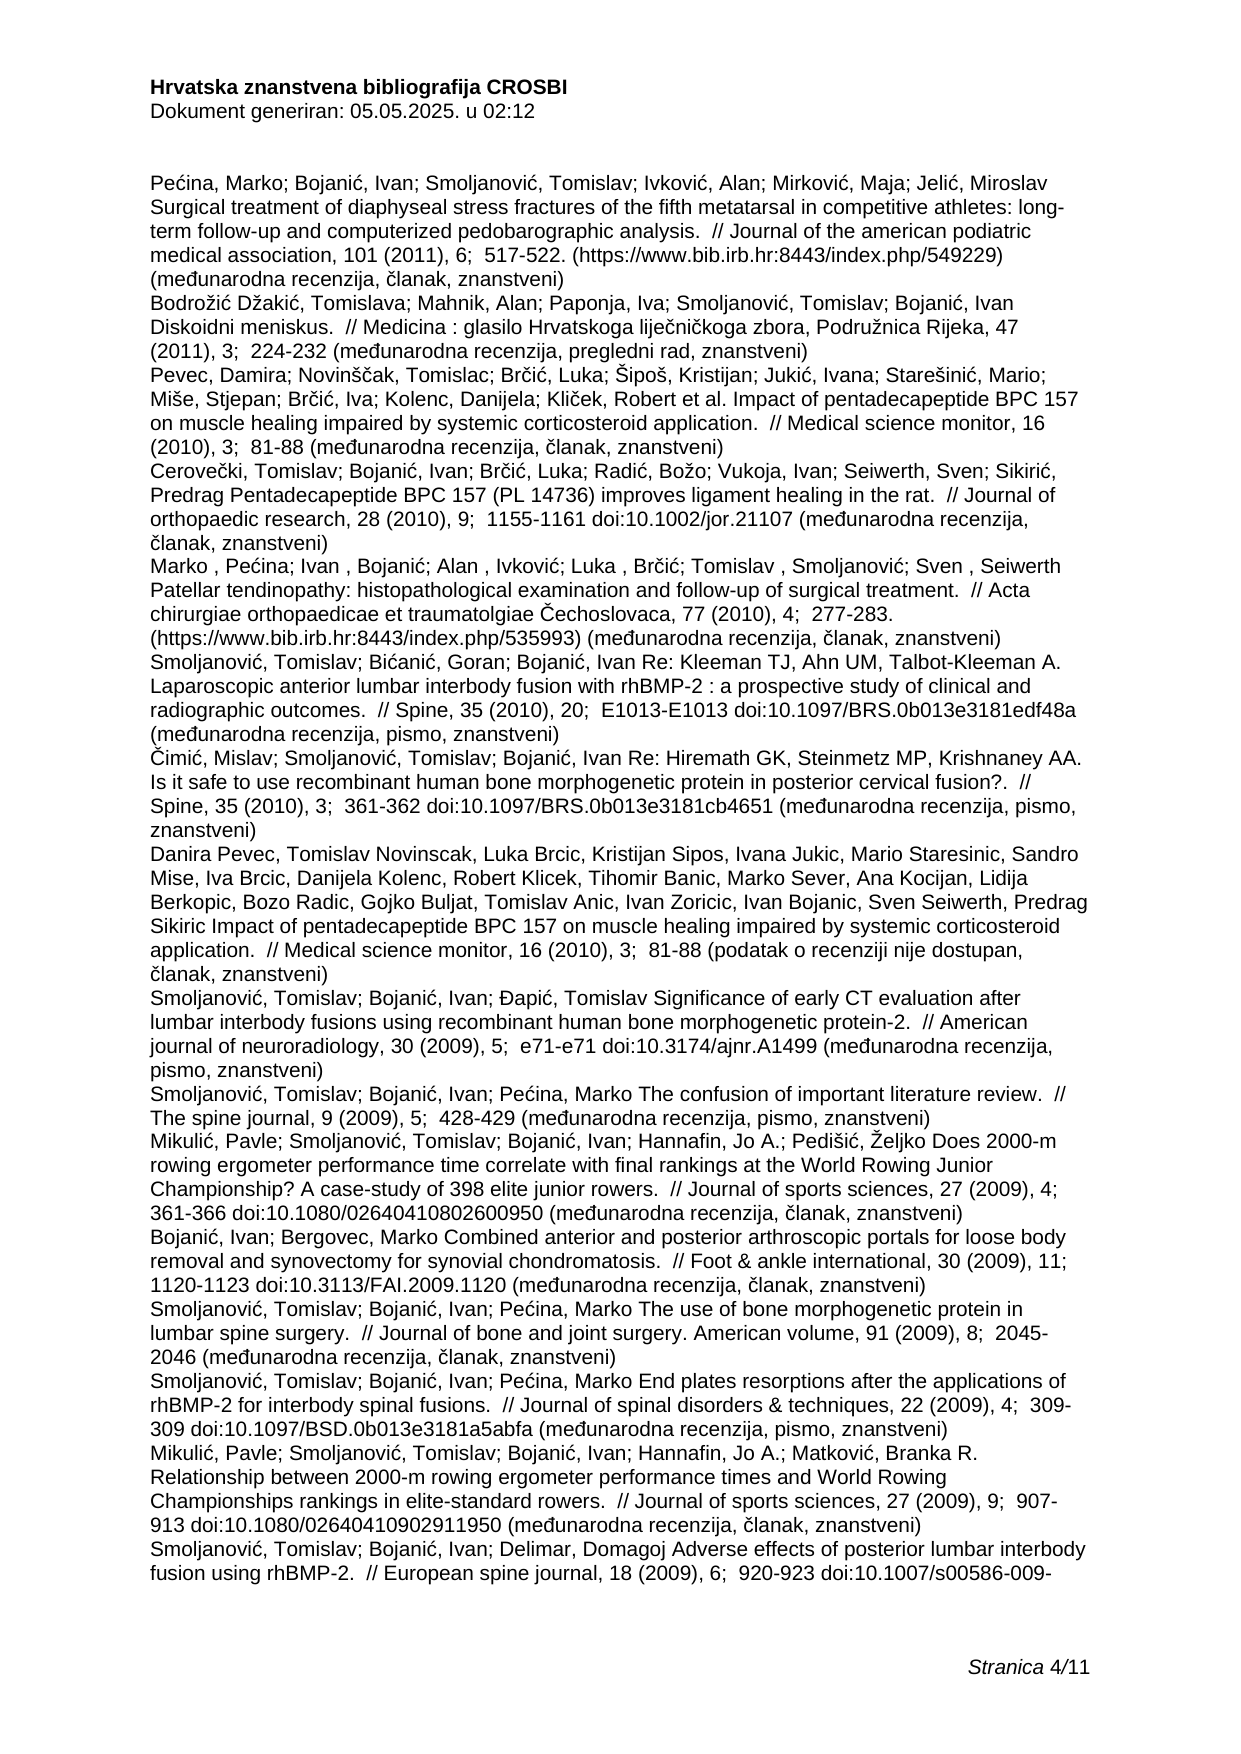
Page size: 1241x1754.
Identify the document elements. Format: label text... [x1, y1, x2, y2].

text Smoljanović, Tomislav; Bojanić, Ivan; Pećina, Marko [150, 1369, 1090, 1441]
text Marko , Pećina; Ivan , Bojanić; Alan , Ivković; Luka , Brčić; Tomislav , Smoljanović; Sven , Seiwerth [150, 554, 1090, 650]
text Čimić, Mislav; Smoljanović, Tomislav; Bojanić, Ivan [150, 746, 1090, 842]
text Danira Pevec, Tomislav Novinscak, Luka Brcic, Kristijan Sipos, Ivana Jukic, Mario Staresinic, Sandro Mise, Iva Brcic, Danijela Kolenc, Robert Klicek, Tihomir Banic, Marko Sever, Ana Kocijan, Lidija Berkopic, Bozo Radic, Gojko Buljat, Tomislav Anic, Ivan Zoricic, Ivan Bojanic, Sven Seiwerth, Predrag Sikiric [150, 842, 1090, 986]
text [150, 1537, 1090, 1584]
text Mikulić, Pavle; Smoljanović, Tomislav; Bojanić, Ivan; Hannafin, Jo A.; Pedišić, Željko [150, 1129, 1090, 1225]
text Cerovečki, Tomislav; Bojanić, Ivan; Brčić, Luka; Radić, Božo; Vukoja, Ivan; Seiwerth, Sven; Sikirić, Predrag [150, 458, 1090, 554]
text Bodrožić Džakić, Tomislava; Mahnik, Alan; Paponja, Iva; Smoljanović, Tomislav; Bojanić, Ivan [150, 291, 1090, 363]
text Pevec, Damira; Novinščak, Tomislac; Brčić, Luka; Šipoš, Kristijan; Jukić, Ivana; Starešinić, Mario; Miše, Stjepan; Brčić, Iva; Kolenc, Danijela; Kliček, Robert et al. [150, 363, 1090, 458]
text Mikulić, Pavle; Smoljanović, Tomislav; Bojanić, Ivan; Hannafin, Jo A.; Matković, Branka R. [150, 1441, 1090, 1537]
text Bojanić, Ivan; Bergovec, Marko [150, 1225, 1090, 1297]
text Pećina, Marko; Bojanić, Ivan; Smoljanović, Tomislav; Ivković, Alan; Mirković, Maja; Jelić, Miroslav [150, 171, 1090, 291]
text Smoljanović, Tomislav; Bojanić, Ivan; Đapić, Tomislav [150, 986, 1090, 1081]
text Smoljanović, Tomislav; Bojanić, Ivan; Pećina, Marko [150, 1297, 1090, 1369]
text Smoljanović, Tomislav; Bićanić, Goran; Bojanić, Ivan [150, 650, 1090, 746]
text Smoljanović, Tomislav; Bojanić, Ivan; Pećina, Marko [150, 1081, 1090, 1129]
